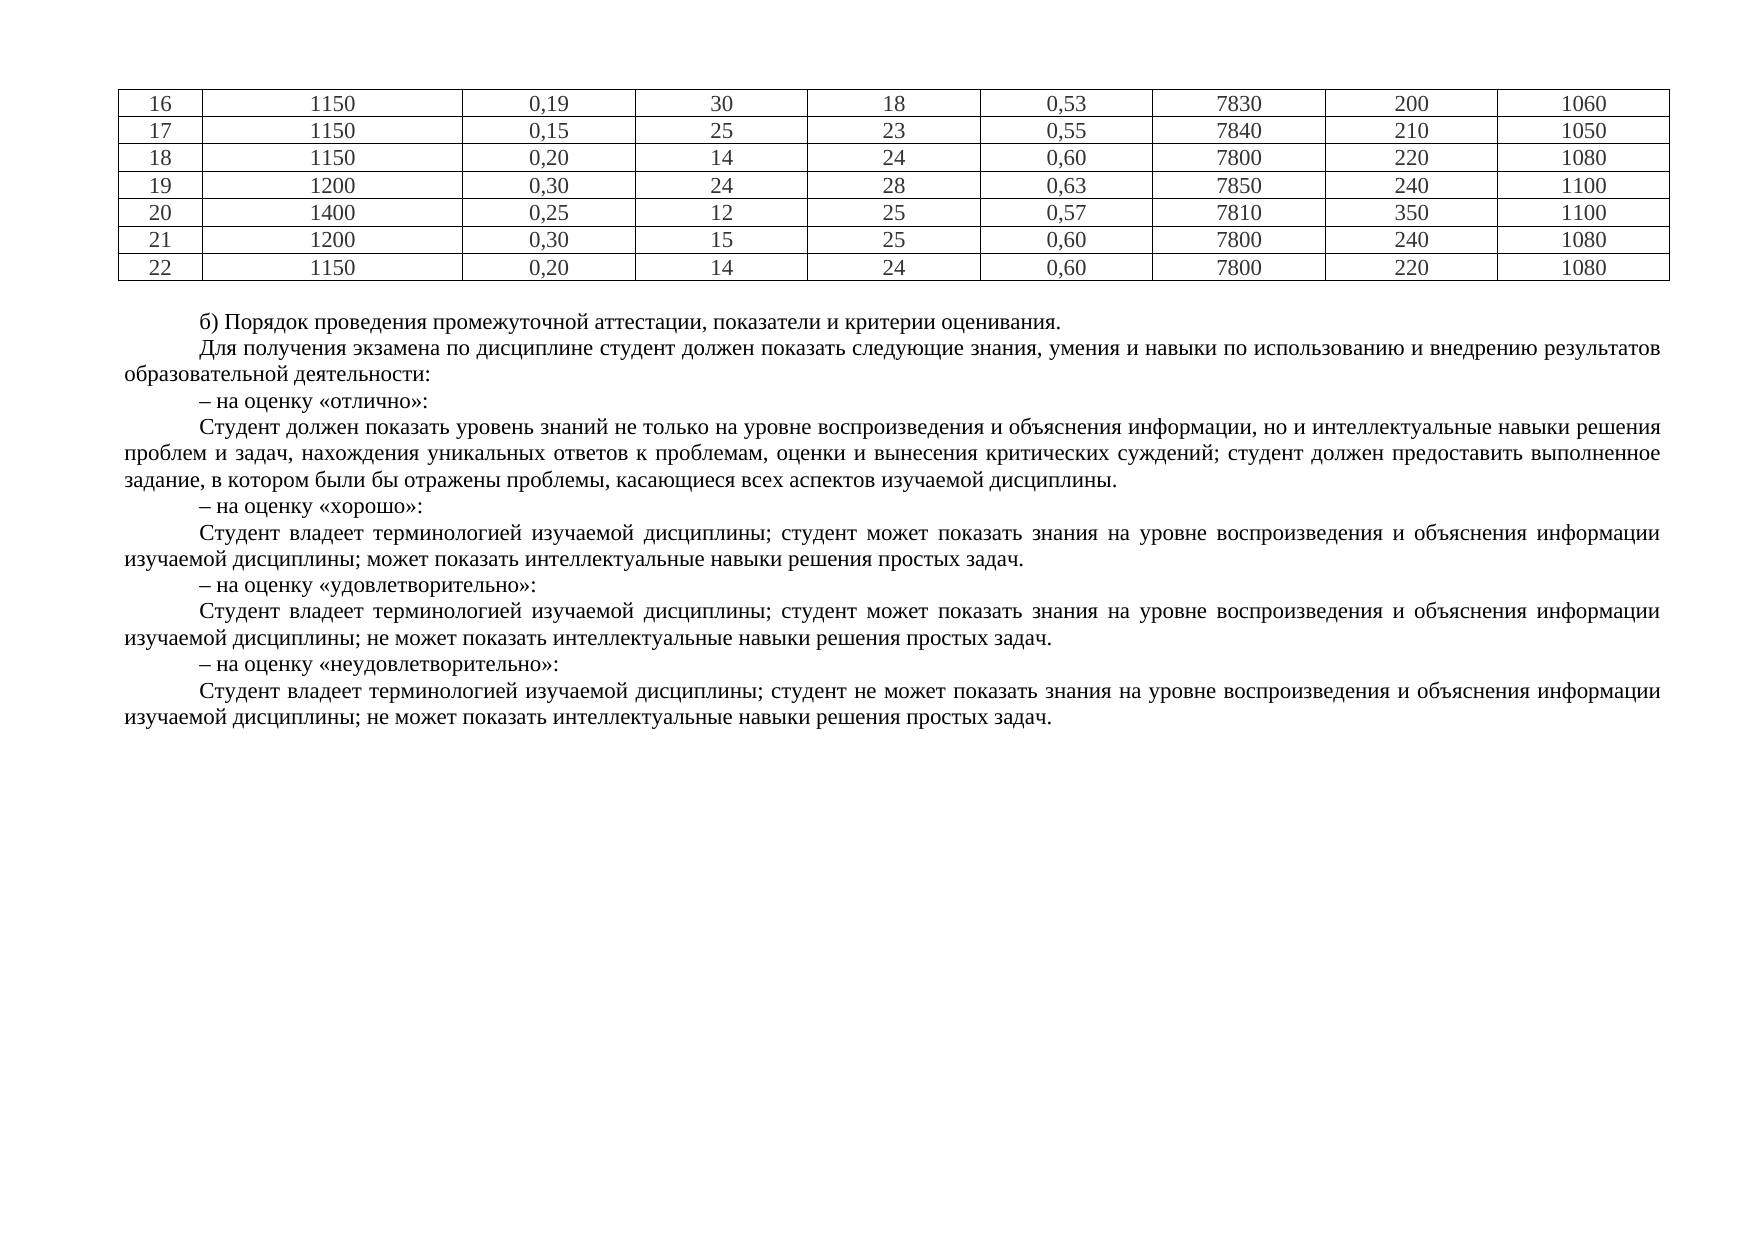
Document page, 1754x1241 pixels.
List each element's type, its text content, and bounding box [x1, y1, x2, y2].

table_cell 350 [1326, 199, 1497, 226]
table_cell 7850 [1153, 172, 1325, 198]
table_cell 210 [1326, 117, 1497, 143]
table_cell 24 [636, 172, 807, 198]
table_cell 240 [1326, 172, 1497, 198]
table_cell 24 [808, 144, 980, 171]
table_cell 19 [119, 172, 202, 198]
table_cell 15 [636, 227, 807, 253]
table_cell 0,60 [981, 254, 1152, 280]
table_cell 1060 [1498, 90, 1669, 116]
table_cell 1200 [203, 227, 462, 253]
table_cell 7810 [1153, 199, 1325, 226]
table_cell 25 [636, 117, 807, 143]
table_cell 0,53 [981, 90, 1152, 116]
table_cell 24 [808, 254, 980, 280]
table_cell 7840 [1153, 117, 1325, 143]
table_cell 1100 [1498, 199, 1669, 226]
table_cell 20 [119, 199, 202, 226]
table_cell 0,20 [463, 144, 635, 171]
table_cell 25 [808, 227, 980, 253]
table_cell 22 [119, 254, 202, 280]
table_cell 1150 [203, 117, 462, 143]
table_cell 17 [119, 117, 202, 143]
table_cell 14 [636, 254, 807, 280]
table_cell 23 [808, 117, 980, 143]
table_cell 7800 [1153, 227, 1325, 253]
text Студент владеет терминологией изучаемой дисциплины; студент может показать знания на уровне воспроизведения и объяснения информации изучаемой дисциплины; может показать интеллектуальные навыки решения простых задач. [124, 518, 1664, 571]
text – на оценку «удовлетворительно»: [124, 571, 1664, 598]
table_cell 28 [808, 172, 980, 198]
table_cell 1050 [1498, 117, 1669, 143]
table_cell 18 [119, 144, 202, 171]
table_cell 0,57 [981, 199, 1152, 226]
table_cell 7800 [1153, 254, 1325, 280]
table_cell 0,20 [463, 254, 635, 280]
table_cell 0,55 [981, 117, 1152, 143]
text Студент владеет терминологией изучаемой дисциплины; студент не может показать знания на уровне воспроизведения и объяснения информации изучаемой дисциплины; не может показать интеллектуальные навыки решения простых задач. [124, 677, 1664, 729]
table_cell 30 [636, 90, 807, 116]
table_cell 7800 [1153, 144, 1325, 171]
text – на оценку «неудовлетворительно»: [124, 650, 1664, 677]
table_cell 240 [1326, 227, 1497, 253]
table_cell 1200 [203, 172, 462, 198]
table_cell 0,60 [981, 227, 1152, 253]
table_cell 14 [636, 144, 807, 171]
text Студент должен показать уровень знаний не только на уровне воспроизведения и объяснения информации, но и интеллектуальные навыки решения проблем и задач, нахождения уникальных ответов к проблемам, оценки и вынесения критических суждений; студент должен предоставить выполненное задание, в котором были бы отражены проблемы, касающиеся всех аспектов изучаемой дисциплины. [124, 413, 1664, 492]
table_cell 1100 [1498, 172, 1669, 198]
text Для получения экзамена по дисциплине студент должен показать следующие знания, умения и навыки по использованию и внедрению результатов образовательной деятельности: [124, 334, 1664, 387]
table_cell 0,19 [463, 90, 635, 116]
table_cell 18 [808, 90, 980, 116]
table_cell 0,30 [463, 227, 635, 253]
table_cell 0,25 [463, 199, 635, 226]
table_cell 220 [1326, 144, 1497, 171]
table_cell 1400 [203, 199, 462, 226]
table_cell 1080 [1498, 227, 1669, 253]
table_cell 21 [119, 227, 202, 253]
table_cell 0,60 [981, 144, 1152, 171]
text – на оценку «отлично»: [124, 387, 1664, 413]
table_cell 16 [119, 90, 202, 116]
table_cell 1080 [1498, 144, 1669, 171]
table_cell 1150 [203, 144, 462, 171]
table_cell 1150 [203, 90, 462, 116]
text – на оценку «хорошо»: [124, 492, 1664, 518]
text б) Порядок проведения промежуточной аттестации, показатели и критерии оценивания. [124, 308, 1664, 334]
table_cell 200 [1326, 90, 1497, 116]
table_cell 220 [1326, 254, 1497, 280]
table_cell 7830 [1153, 90, 1325, 116]
table_cell 1080 [1498, 254, 1669, 280]
table_cell 0,15 [463, 117, 635, 143]
table_cell 25 [808, 199, 980, 226]
table_cell 0,30 [463, 172, 635, 198]
table_cell 12 [636, 199, 807, 226]
table_cell 0,63 [981, 172, 1152, 198]
table_cell 1150 [203, 254, 462, 280]
text Студент владеет терминологией изучаемой дисциплины; студент может показать знания на уровне воспроизведения и объяснения информации изучаемой дисциплины; не может показать интеллектуальные навыки решения простых задач. [124, 598, 1664, 650]
